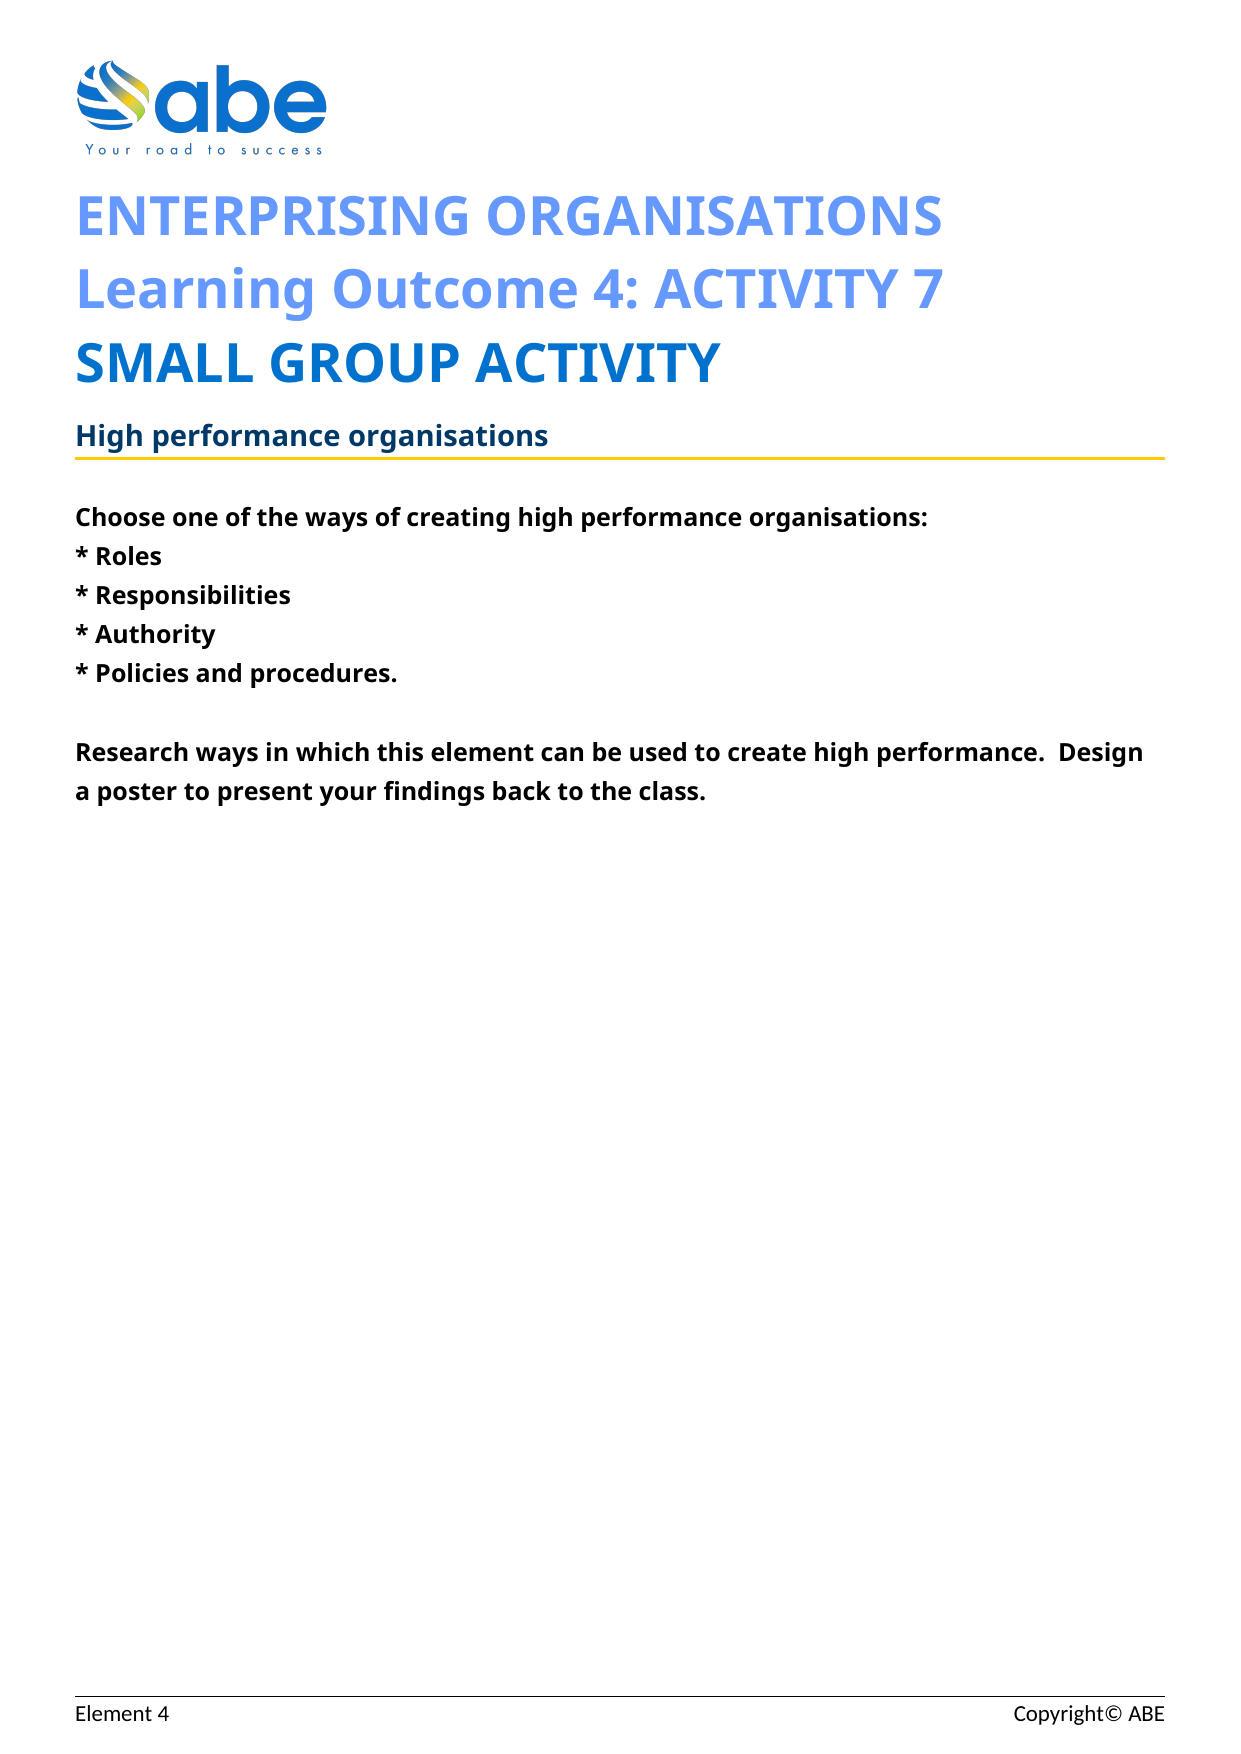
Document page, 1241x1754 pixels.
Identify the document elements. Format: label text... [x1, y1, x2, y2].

text * Authority * Policies and procedures. [75, 617, 1165, 690]
picture [75, 59, 328, 157]
text Research ways in which this element can be used to create high performance. Design a poster to present your findings back to the class. [75, 695, 1165, 807]
text Choose one of the ways of creating high performance organisations: * Roles [75, 499, 1165, 572]
text ENTERPRISING ORGANISATIONS [75, 177, 1165, 251]
text SMALL GROUP ACTIVITY [75, 325, 1165, 398]
text Learning Outcome 4: ACTIVITY 7 [75, 251, 1165, 325]
text * Responsibilities [75, 577, 1165, 612]
text High performance organisations [75, 415, 1165, 457]
